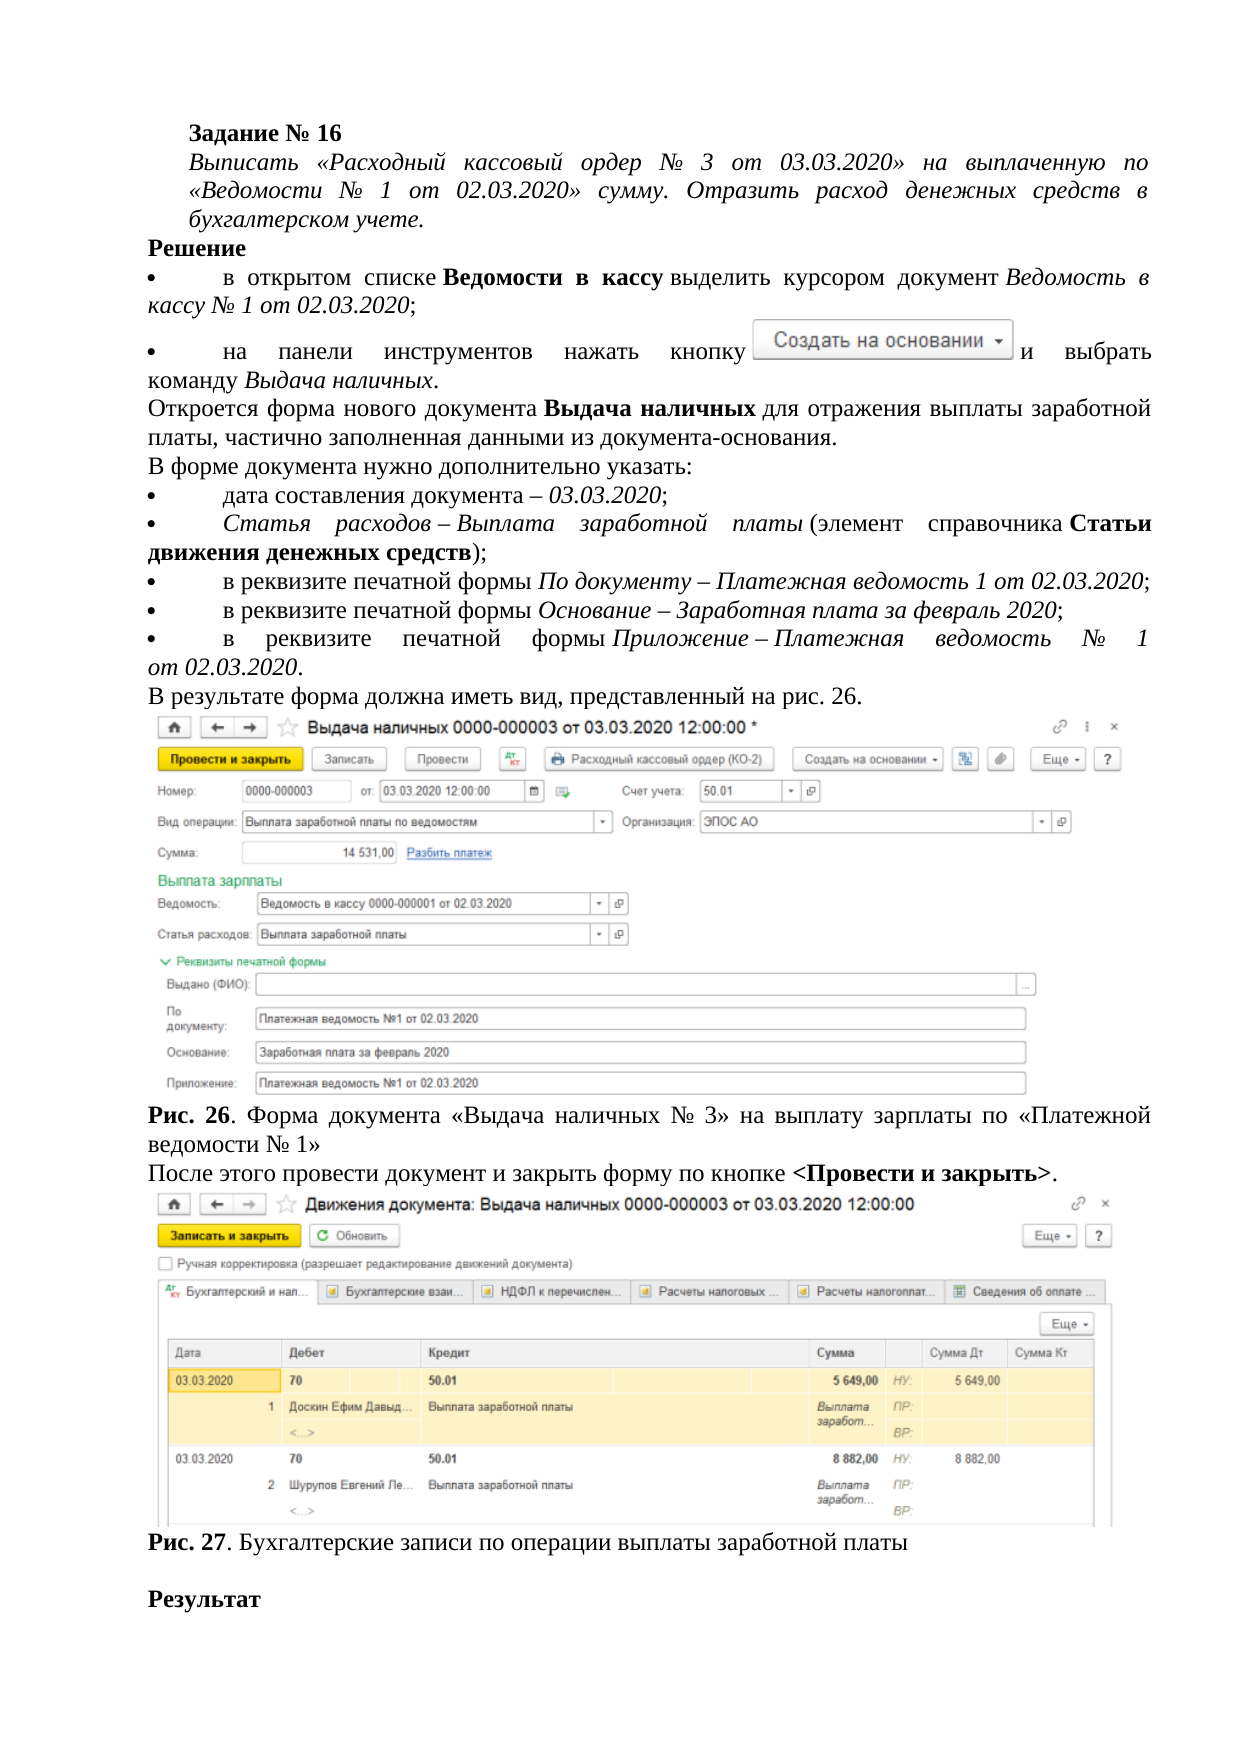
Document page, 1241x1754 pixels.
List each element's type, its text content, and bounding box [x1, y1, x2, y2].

text Задание № 16 [188, 118, 1152, 147]
list в реквизите печатной формы По документу – Платежная ведомость 1 от 02.03.2020; [148, 566, 1152, 595]
text В форме документа нужно дополнительно указать: [148, 451, 1152, 480]
list в реквизите печатной формы Приложение – Платежная ведомость № 1 от 02.03.2020. [148, 623, 1152, 681]
text Рис. 26. Форма документа «Выдача наличных № 3» на выплату зарплаты по «Платежной ведомости № 1» [148, 1101, 1152, 1158]
list дата составления документа – 03.03.2020; [148, 480, 1152, 508]
text В результате форма должна иметь вид, представленный на рис. 26. [148, 681, 1152, 710]
text После этого провести документ и закрыть форму по кнопке <Провести и закрыть>. [148, 1158, 1152, 1187]
text Рис. 27. Бухгалтерские записи по операции выплаты заработной платы [148, 1527, 1152, 1556]
text Результат [148, 1584, 1152, 1613]
list в открытом списке Ведомости в кассу выделить курсором документ Ведомость в кассу № 1 от 02.03.2020; [148, 262, 1152, 319]
picture [147, 709, 1123, 1101]
text Решение [148, 233, 1152, 262]
list в реквизите печатной формы Основание – Заработная плата за февраль 2020; [148, 595, 1152, 623]
picture [752, 319, 1014, 360]
text Выписать «Расходный кассовый ордер № 3 от 03.03.2020» на выплаченную по «Ведомости № 1 от 02.03.2020» сумму. Отразить расход денежных средств в бухгалтерском учете. [188, 147, 1152, 233]
list на панели инструментов нажать кнопку и выбрать команду Выдача наличных. [148, 319, 1152, 393]
list Статья расходов – Выплата заработной платы (элемент справочника Статьи движения денежных средств); [148, 508, 1152, 566]
picture [147, 1186, 1123, 1527]
text Откроется форма нового документа Выдача наличных для отражения выплаты заработной платы, частично заполненная данными из документа-основания. [148, 393, 1152, 451]
